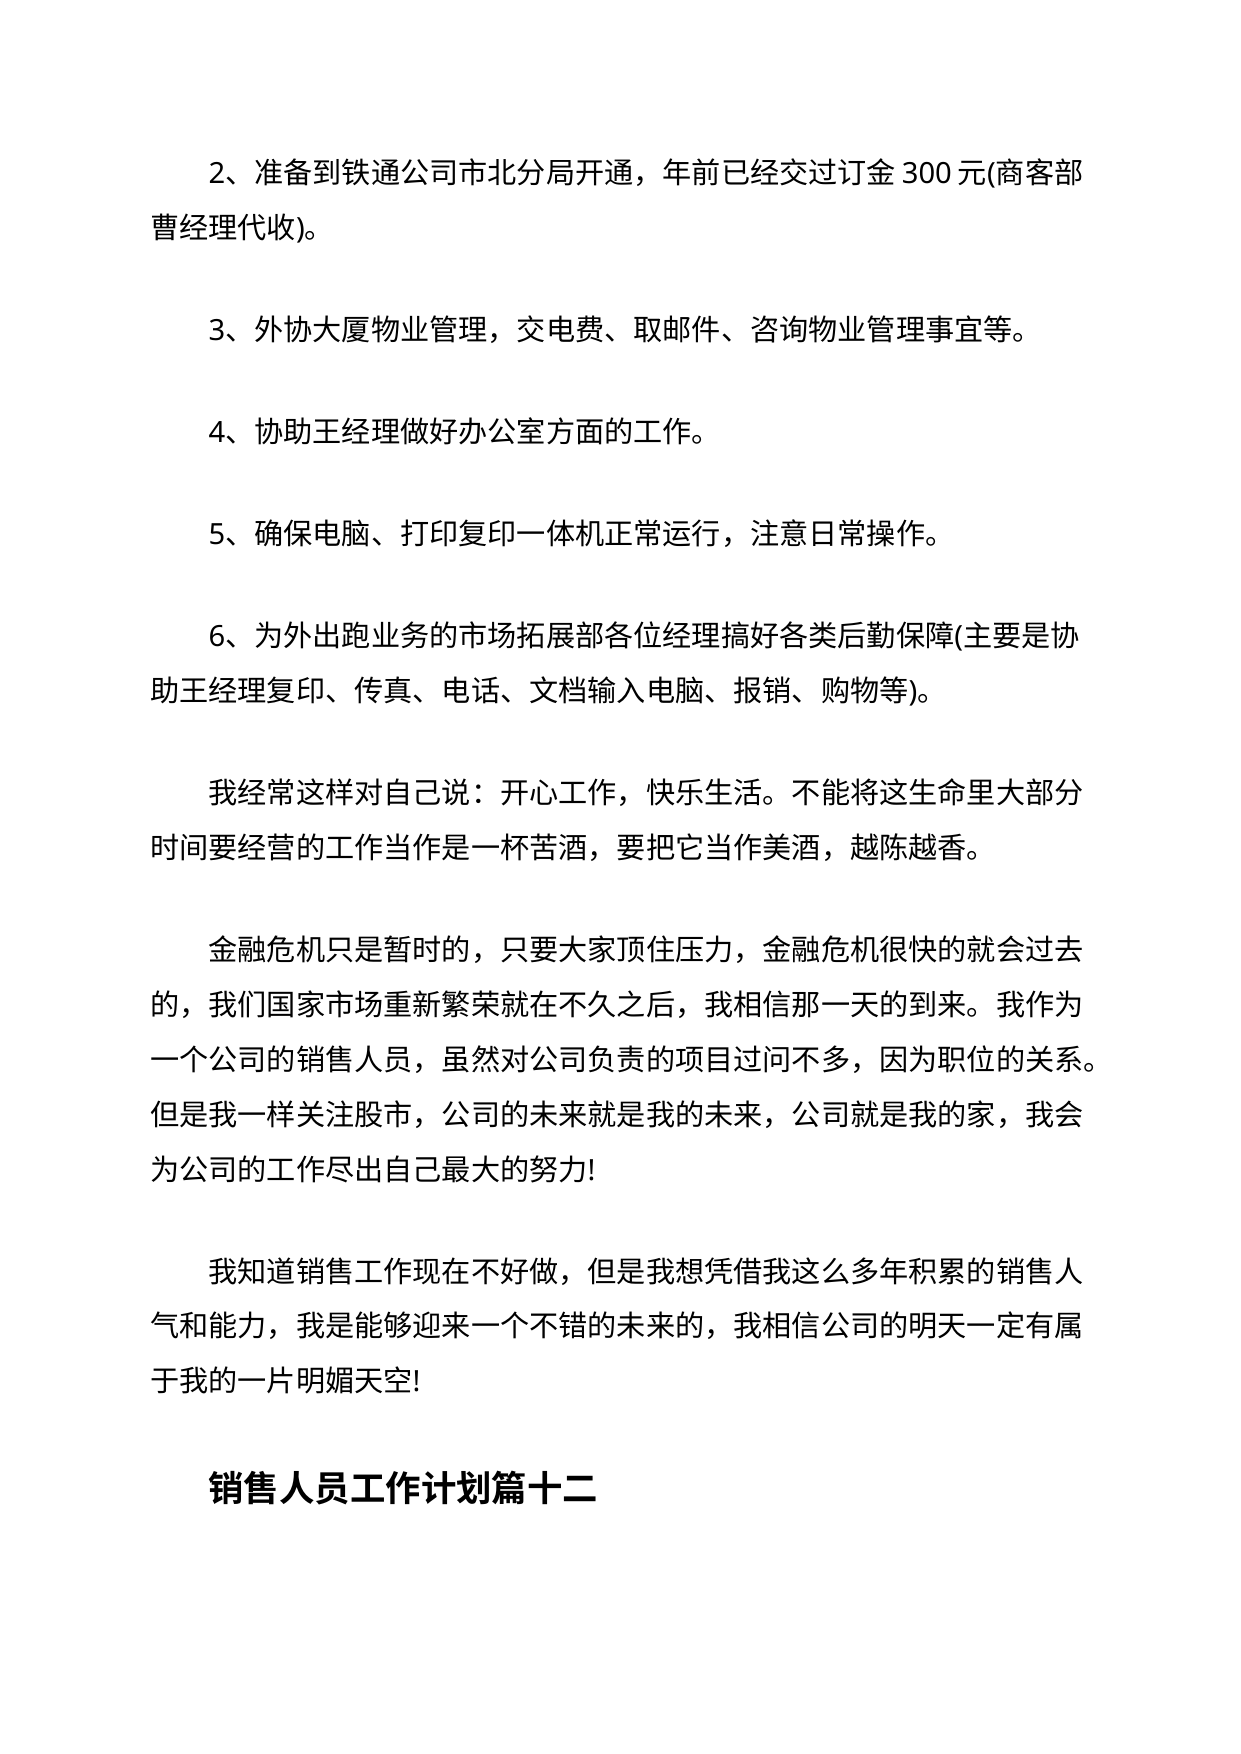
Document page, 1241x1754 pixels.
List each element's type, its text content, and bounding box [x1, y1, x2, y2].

text 我经常这样对自己说：开心工作，快乐生活。不能将这生命里大部分时间要经营的工作当作是一杯苦酒，要把它当作美酒，越陈越香。 [150, 770, 1090, 867]
text 2、准备到铁通公司市北分局开通，年前已经交过订金300元(商客部曹经理代收)。 [150, 150, 1090, 247]
text 金融危机只是暂时的，只要大家顶住压力，金融危机很快的就会过去的，我们国家市场重新繁荣就在不久之后，我相信那一天的到来。我作为一个公司的销售人员，虽然对公司负责的项目过问不多，因为职位的关系。但是我一样关注股市，公司的未来就是我的未来，公司就是我的家，我会为公司的工作尽出自己最大的努力! [150, 927, 1090, 1188]
text 我知道销售工作现在不好做，但是我想凭借我这么多年积累的销售人气和能力，我是能够迎来一个不错的未来的，我相信公司的明天一定有属于我的一片明媚天空! [150, 1248, 1090, 1400]
text 4、协助王经理做好办公室方面的工作。 [150, 409, 1090, 451]
text 销售人员工作计划篇十二 [150, 1460, 1090, 1511]
text 5、确保电脑、打印复印一体机正常运行，注意日常操作。 [150, 511, 1090, 553]
text 6、为外出跑业务的市场拓展部各位经理搞好各类后勤保障(主要是协助王经理复印、传真、电话、文档输入电脑、报销、购物等)。 [150, 613, 1090, 710]
text 3、外协大厦物业管理，交电费、取邮件、咨询物业管理事宜等。 [150, 307, 1090, 349]
